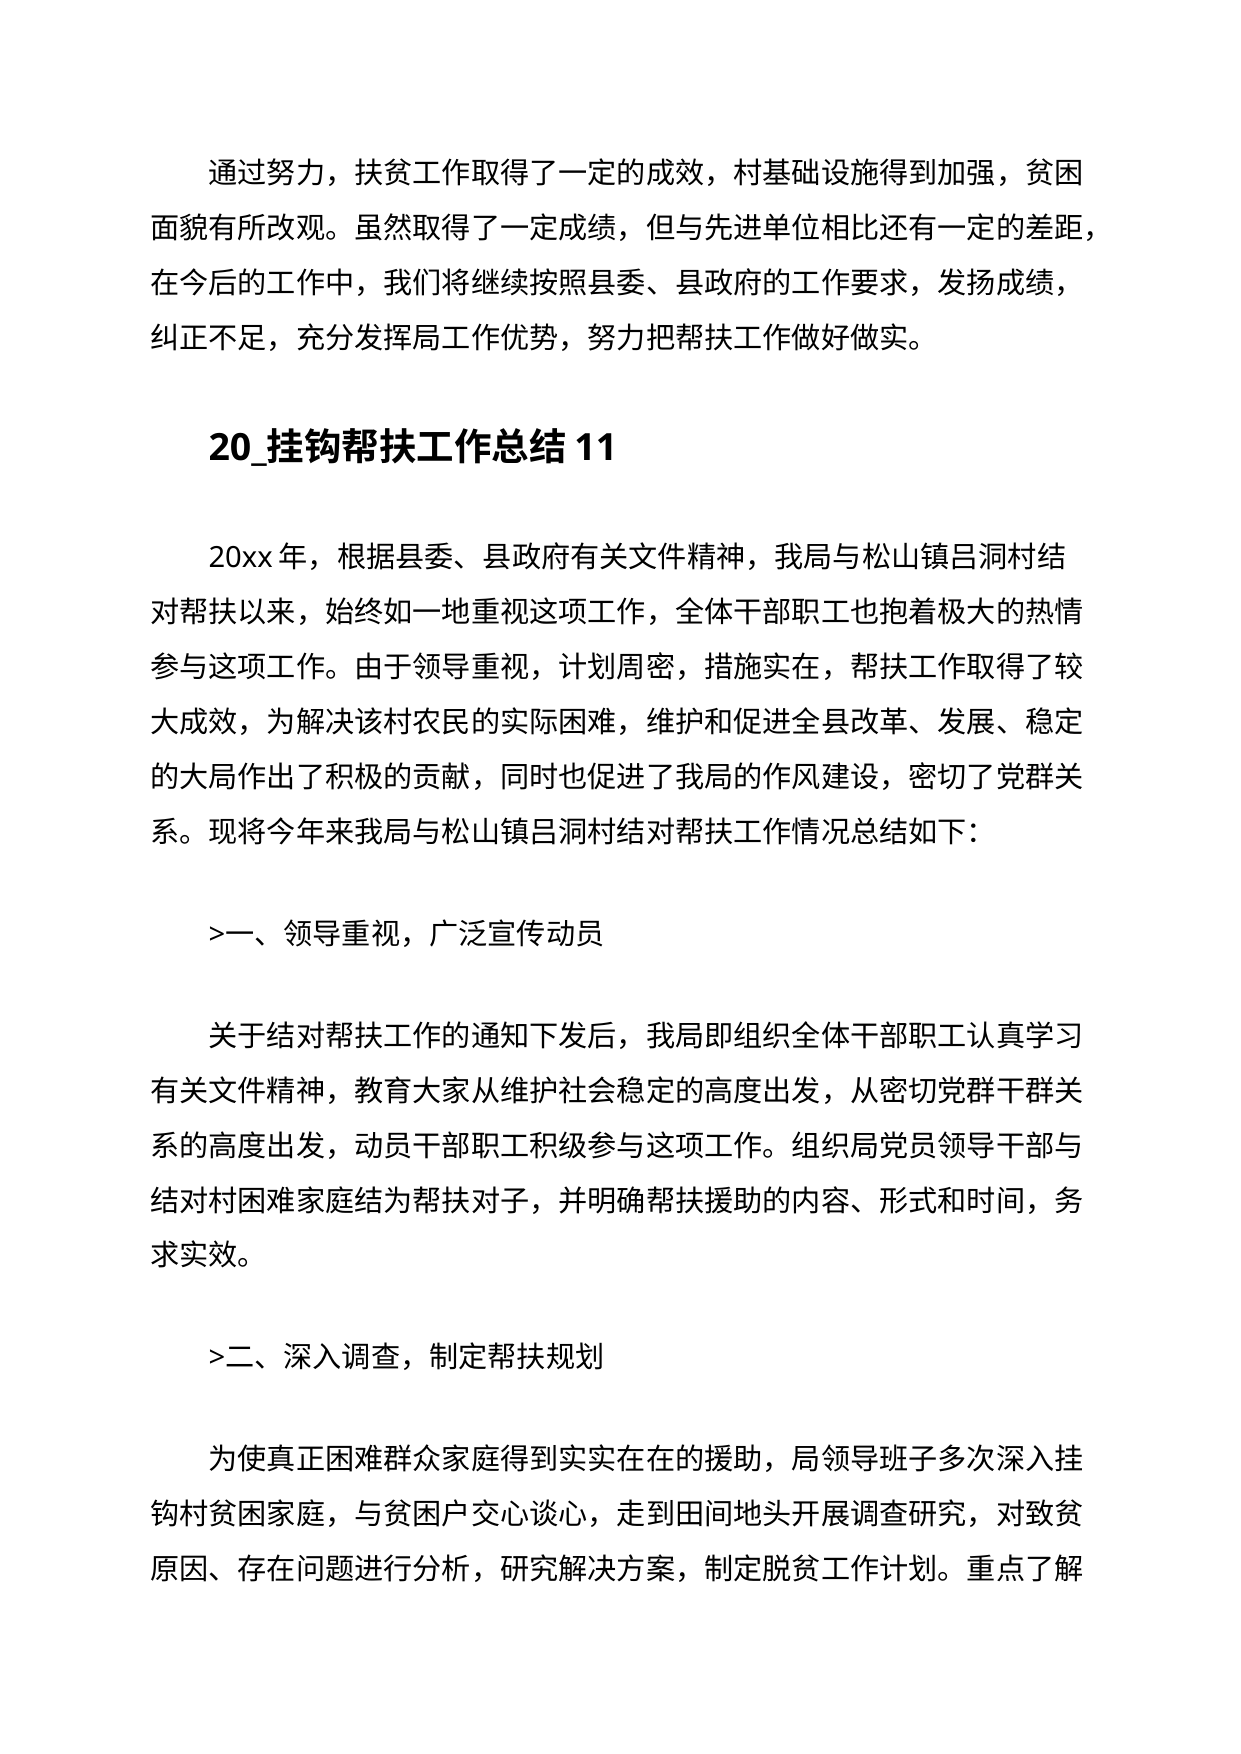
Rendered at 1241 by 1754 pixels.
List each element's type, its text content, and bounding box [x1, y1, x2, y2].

text >一、领导重视，广泛宣传动员 [150, 910, 1090, 953]
text 关于结对帮扶工作的通知下发后，我局即组织全体干部职工认真学习有关文件精神，教育大家从维护社会稳定的高度出发，从密切党群干群关系的高度出发，动员干部职工积级参与这项工作。组织局党员领导干部与结对村困难家庭结为帮扶对子，并明确帮扶援助的内容、形式和时间，务求实效。 [150, 1012, 1090, 1274]
text >二、深入调查，制定帮扶规划 [150, 1334, 1090, 1376]
text 20xx年，根据县委、县政府有关文件精神，我局与松山镇吕洞村结对帮扶以来，始终如一地重视这项工作，全体干部职工也抱着极大的热情参与这项工作。由于领导重视，计划周密，措施实在，帮扶工作取得了较大成效，为解决该村农民的实际困难，维护和促进全县改革、发展、稳定的大局作出了积极的贡献，同时也促进了我局的作风建设，密切了党群关系。现将今年来我局与松山镇吕洞村结对帮扶工作情况总结如下： [150, 534, 1090, 851]
text 20_挂钩帮扶工作总结11 [150, 416, 1090, 471]
text 通过努力，扶贫工作取得了一定的成效，村基础设施得到加强，贫困面貌有所改观。虽然取得了一定成绩，但与先进单位相比还有一定的差距，在今后的工作中，我们将继续按照县委、县政府的工作要求，发扬成绩，纠正不足，充分发挥局工作优势，努力把帮扶工作做好做实。 [150, 150, 1090, 357]
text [150, 1436, 1090, 1588]
